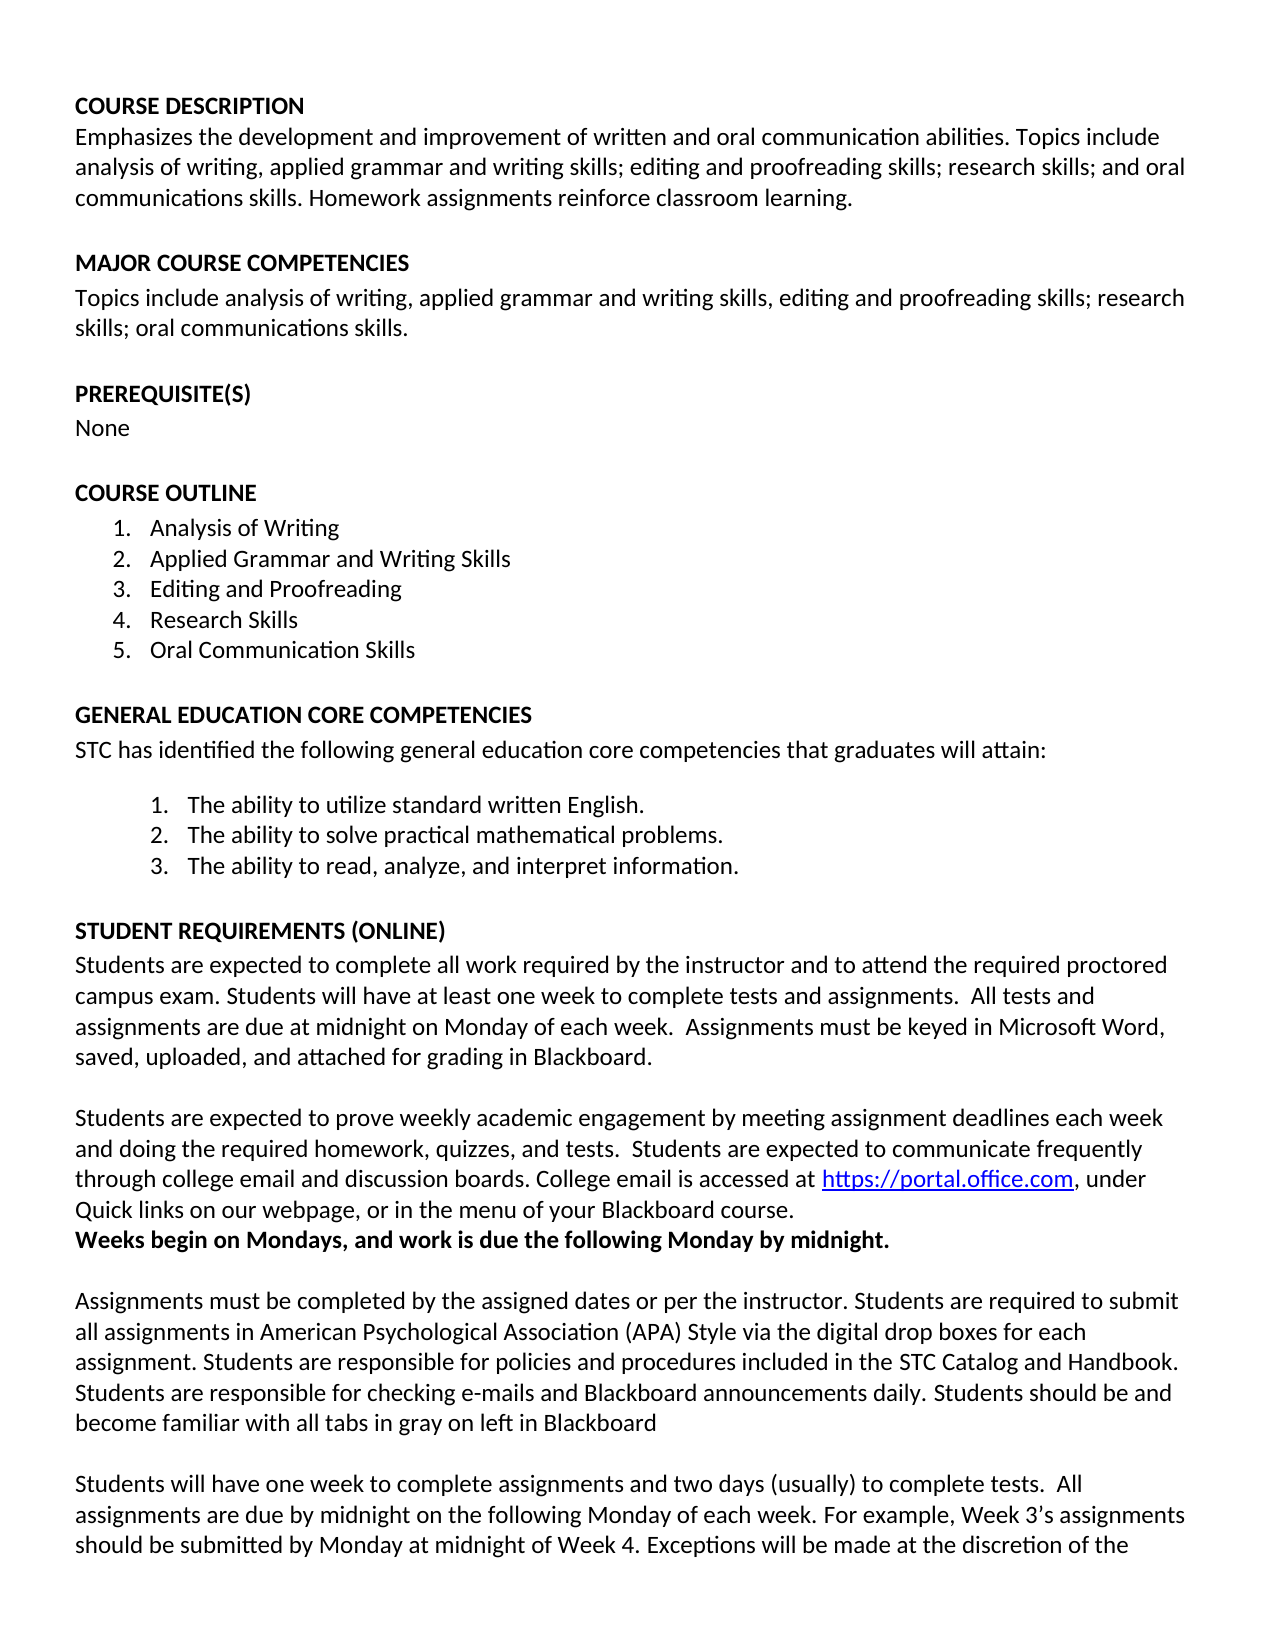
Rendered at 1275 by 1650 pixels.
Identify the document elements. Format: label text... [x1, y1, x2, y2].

subtitle STUDENT REQUIREMENTS (Online) [75, 915, 1200, 946]
list The ability to read, analyze, and interpret information. [150, 850, 1200, 880]
list Applied Grammar and Writing Skills [112, 543, 1200, 573]
text Weeks begin on Mondays, and work is due the following Monday by midnight. [75, 1224, 1200, 1255]
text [75, 1468, 1200, 1560]
subtitle PREREQUISITE(S) [75, 378, 1200, 408]
list The ability to solve practical mathematical problems. [150, 819, 1200, 850]
text None [75, 412, 1200, 443]
text STC has identified the following general education core competencies that graduates will attain: [75, 734, 1200, 765]
text Topics include analysis of writing, applied grammar and writing skills, editing and proofreading skills; research skills; oral communications skills. [75, 282, 1200, 343]
list Oral Communication Skills [112, 634, 1200, 665]
text COURSE DESCRIPTION [75, 91, 1200, 121]
list Research Skills [112, 604, 1200, 634]
subtitle GENERAL EDUCATION CORE COMPETENCIES [75, 699, 1200, 730]
subtitle MAJOR COURSE COMPETENCIES [75, 247, 1200, 278]
text Students are expected to complete all work required by the instructor and to attend the required proctored campus exam. Students will have at least one week to complete tests and assignments. All tests and assignments are due at midnight on Monday of each week. Assignments must be keyed in Microsoft Word, saved, uploaded, and attached for grading in Blackboard. [75, 950, 1200, 1072]
text Students are expected to prove weekly academic engagement by meeting assignment deadlines each week and doing the required homework, quizzes, and tests. Students are expected to communicate frequently through college email and discussion boards. College email is accessed at https://portal.office.com, under Quick links on our webpage, or in the menu of your Blackboard course. [75, 1102, 1200, 1224]
text Emphasizes the development and improvement of written and oral communication abilities. Topics include analysis of writing, applied grammar and writing skills; editing and proofreading skills; research skills; and oral communications skills. Homework assignments reinforce classroom learning. [75, 121, 1200, 213]
text Assignments must be completed by the assigned dates or per the instructor. Students are required to submit all assignments in American Psychological Association (APA) Style via the digital drop boxes for each assignment. Students are responsible for policies and procedures included in the STC Catalog and Handbook. Students are responsible for checking e-mails and Blackboard announcements daily. Students should be and become familiar with all tabs in gray on left in Blackboard [75, 1285, 1200, 1438]
list The ability to utilize standard written English. [150, 789, 1200, 819]
list Editing and Proofreading [112, 573, 1200, 604]
subtitle COURSE OUTLINE [75, 478, 1200, 508]
list Analysis of Writing [112, 512, 1200, 543]
